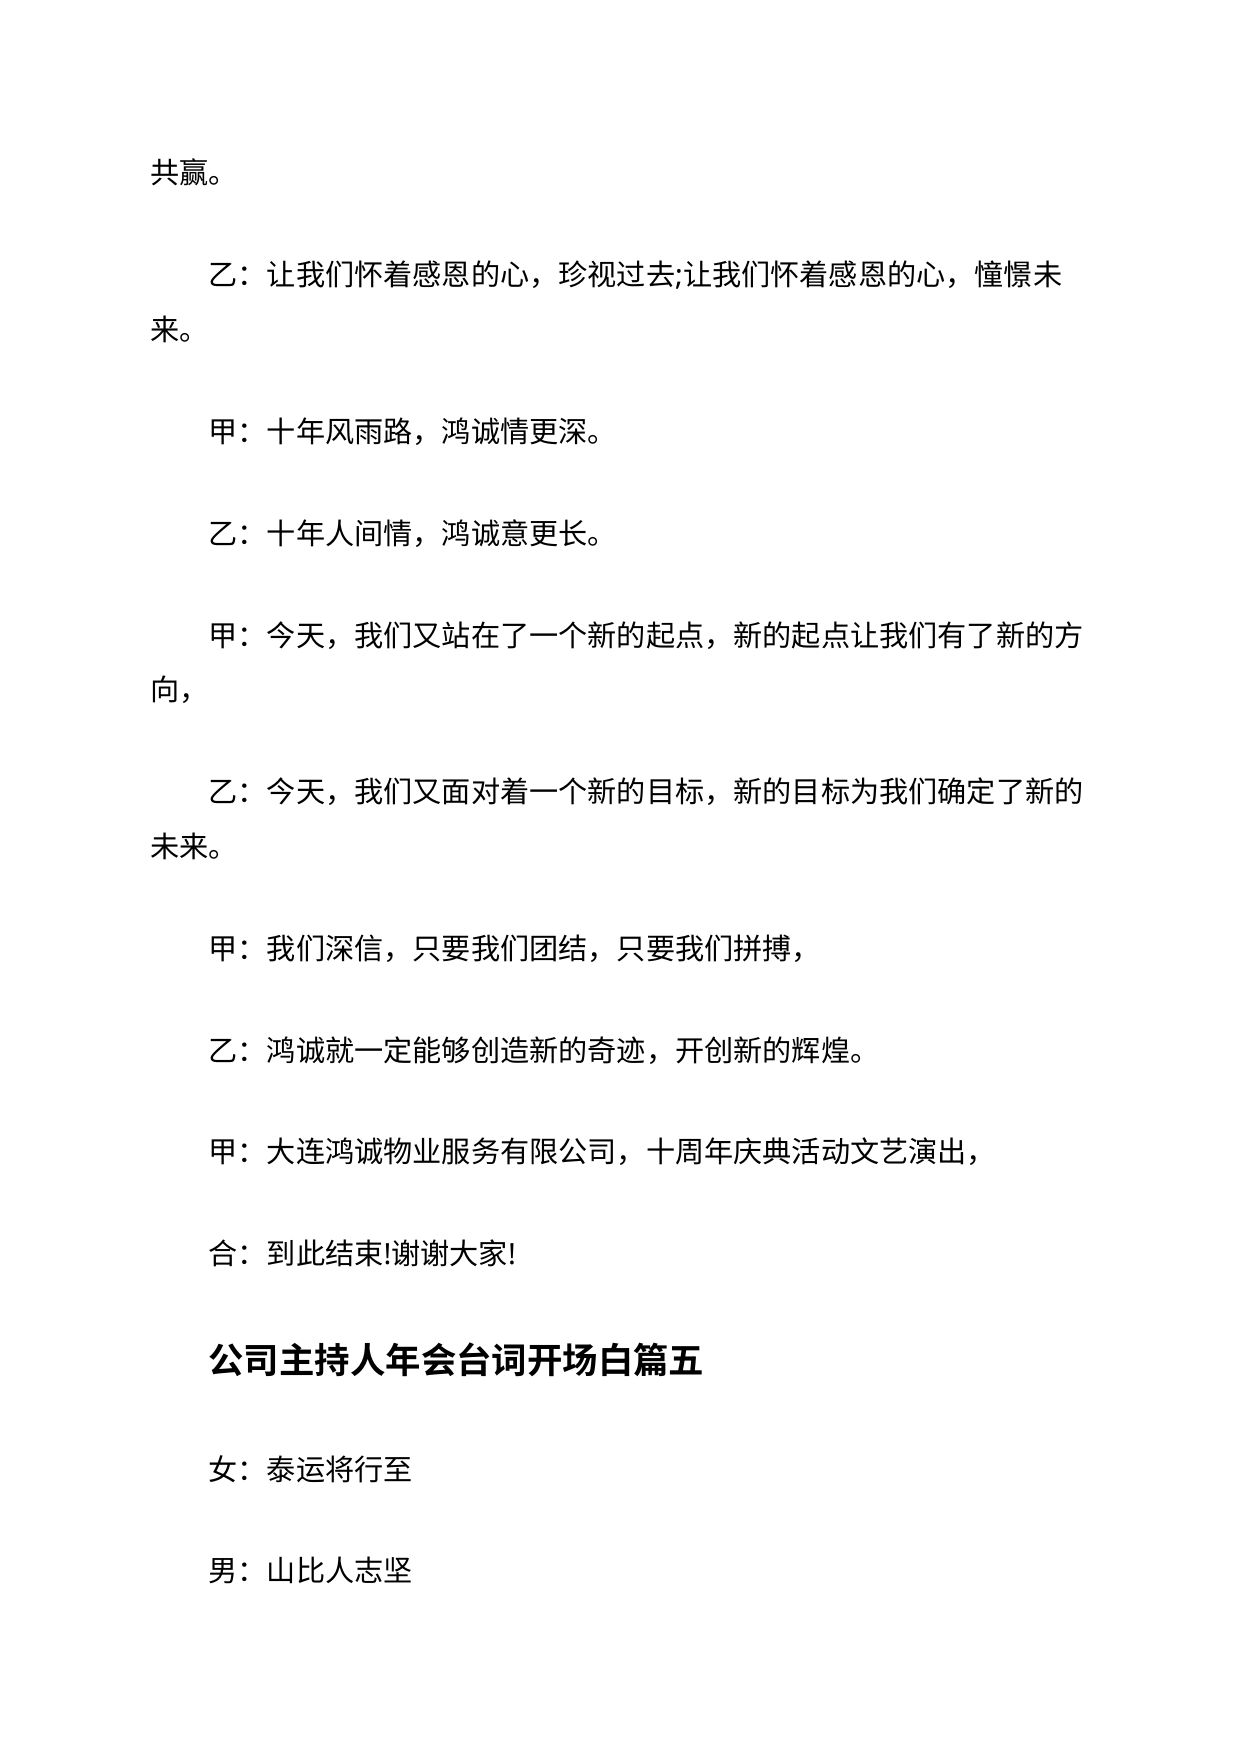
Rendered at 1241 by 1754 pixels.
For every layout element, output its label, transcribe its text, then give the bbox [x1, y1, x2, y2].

text 甲：大连鸿诚物业服务有限公司，十周年庆典活动文艺演出， [150, 1129, 1090, 1171]
text 男：山比人志坚 [150, 1548, 1090, 1590]
text 甲：十年风雨路，鸿诚情更深。 [150, 408, 1090, 451]
text 合：到此结束!谢谢大家! [150, 1231, 1090, 1273]
text 乙：让我们怀着感恩的心，珍视过去;让我们怀着感恩的心，憧憬未来。 [150, 252, 1090, 349]
text 甲：我们深信，只要我们团结，只要我们拼搏， [150, 925, 1090, 968]
text 女：泰运将行至 [150, 1446, 1090, 1488]
text 公司主持人年会台词开场白篇五 [150, 1333, 1090, 1384]
text 乙：十年人间情，鸿诚意更长。 [150, 510, 1090, 553]
text 甲：今天，我们又站在了一个新的起点，新的起点让我们有了新的方向， [150, 612, 1090, 709]
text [150, 150, 1090, 192]
text 乙：鸿诚就一定能够创造新的奇迹，开创新的辉煌。 [150, 1027, 1090, 1069]
text 乙：今天，我们又面对着一个新的目标，新的目标为我们确定了新的未来。 [150, 769, 1090, 866]
